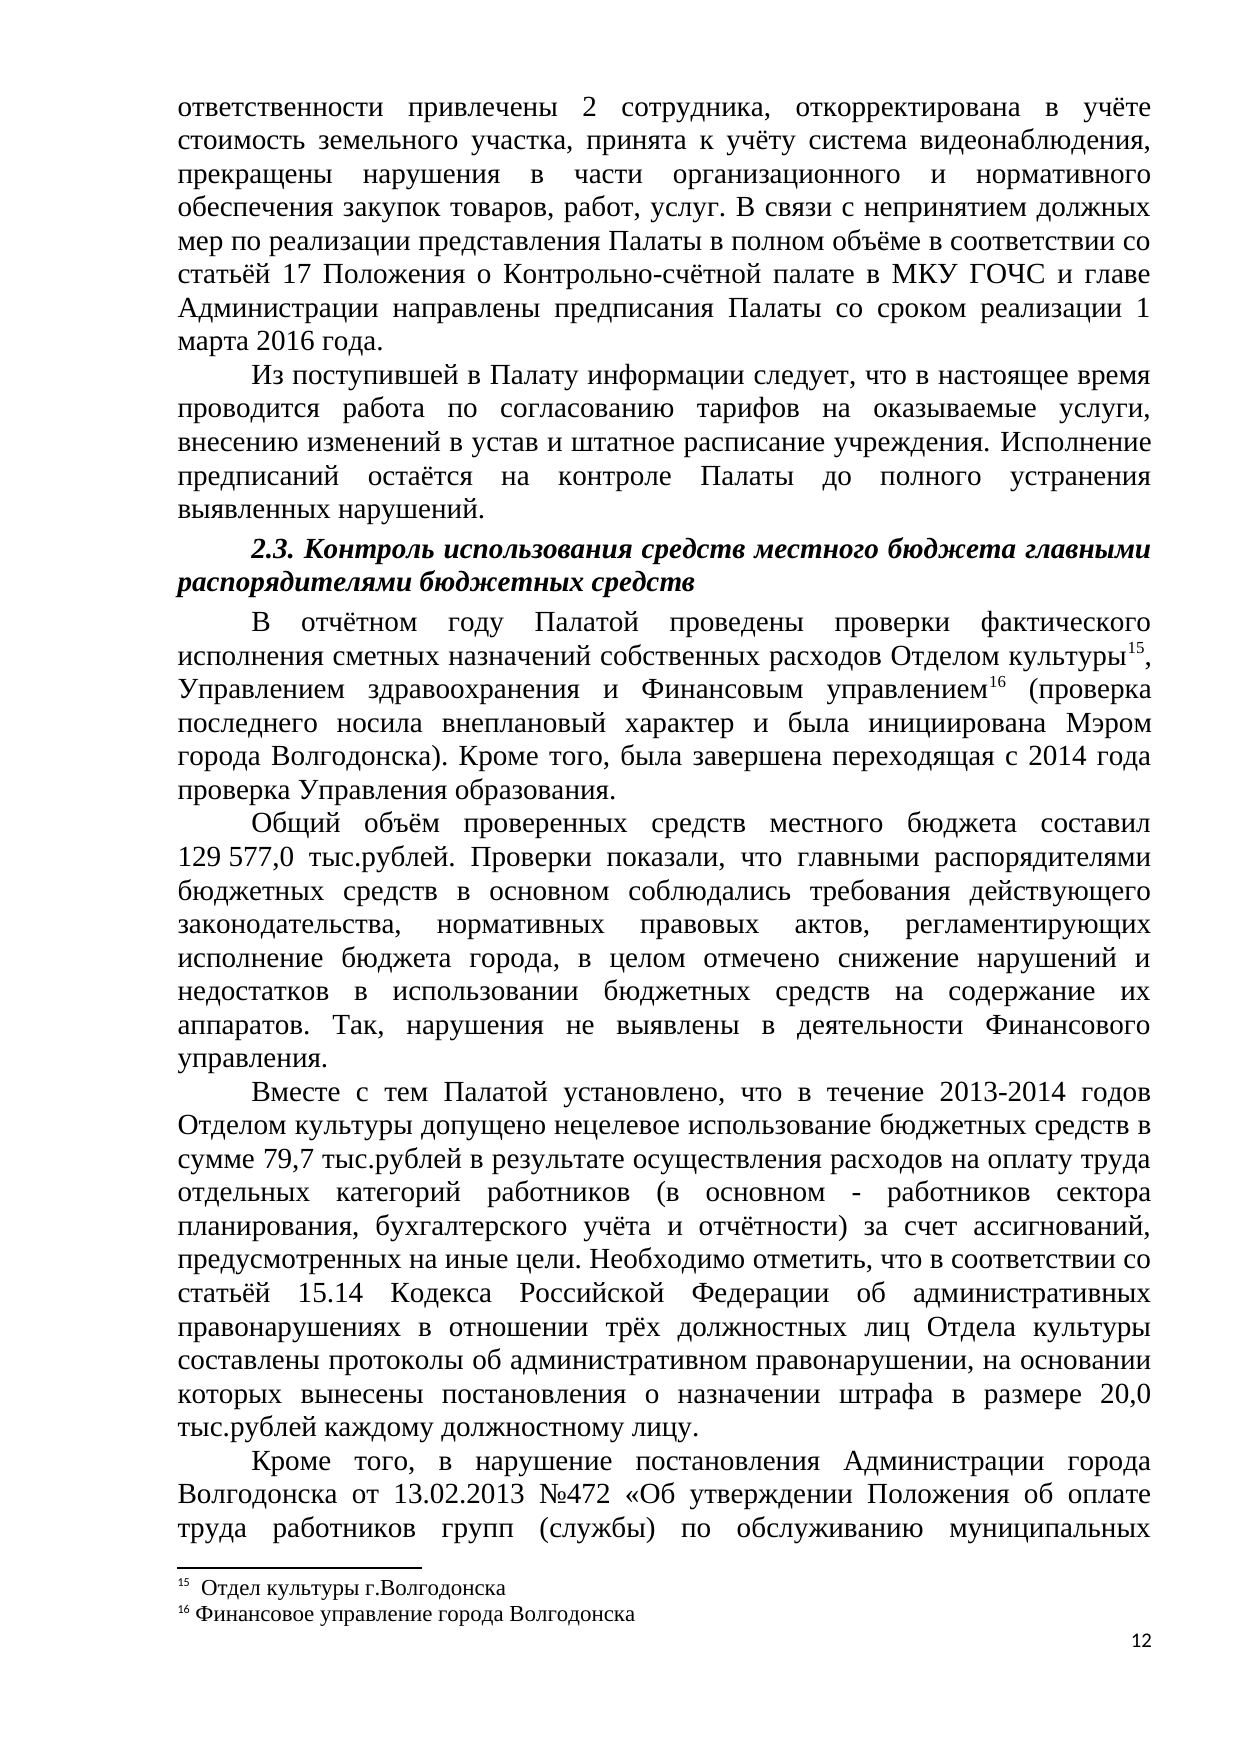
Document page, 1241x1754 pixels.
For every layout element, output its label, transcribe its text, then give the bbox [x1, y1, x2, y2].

text Из поступившей в Палату информации следует, что в настоящее время проводится работа по согласованию тарифов на оказываемые услуги, внесению изменений в устав и штатное расписание учреждения. Исполнение предписаний остаётся на контроле Палаты до полного устранения выявленных нарушений. [177, 357, 1152, 525]
text В отчётном году Палатой проведены проверки фактического исполнения сметных назначений собственных расходов Отделом культуры, Управлением здравоохранения и Финансовым управлением (проверка последнего носила внеплановый характер и была инициирована Мэром города Волгодонска). Кроме того, была завершена переходящая с 2014 года проверка Управления образования. [177, 604, 1152, 806]
text Общий объём проверенных средств местного бюджета составил 129 577,0 тыс.рублей. Проверки показали, что главными распорядителями бюджетных средств в основном соблюдались требования действующего законодательства, нормативных правовых актов, регламентирующих исполнение бюджета города, в целом отмечено снижение нарушений и недостатков в использовании бюджетных средств на содержание их аппаратов. Так, нарушения не выявлены в деятельности Финансового управления. [177, 806, 1152, 1074]
text Вместе с тем Палатой установлено, что в течение 2013-2014 годов Отделом культуры допущено нецелевое использование бюджетных средств в сумме 79,7 тыс.рублей в результате осуществления расходов на оплату труда отдельных категорий работников (в основном - работников сектора планирования, бухгалтерского учёта и отчётности) за счет ассигнований, предусмотренных на иные цели. Необходимо отметить, что в соответствии со статьёй 15.14 Кодекса Российской Федерации об административных правонарушениях в отношении трёх должностных лиц Отдела культуры составлены протоколы об административном правонарушении, на основании которых вынесены постановления о назначении штрафа в размере 20,0 тыс.рублей каждому должностному лицу. [177, 1074, 1152, 1443]
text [177, 89, 1152, 357]
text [177, 1443, 1152, 1543]
text 2.3. Контроль использования средств местного бюджета главными распорядителями бюджетных средств [177, 531, 1152, 598]
